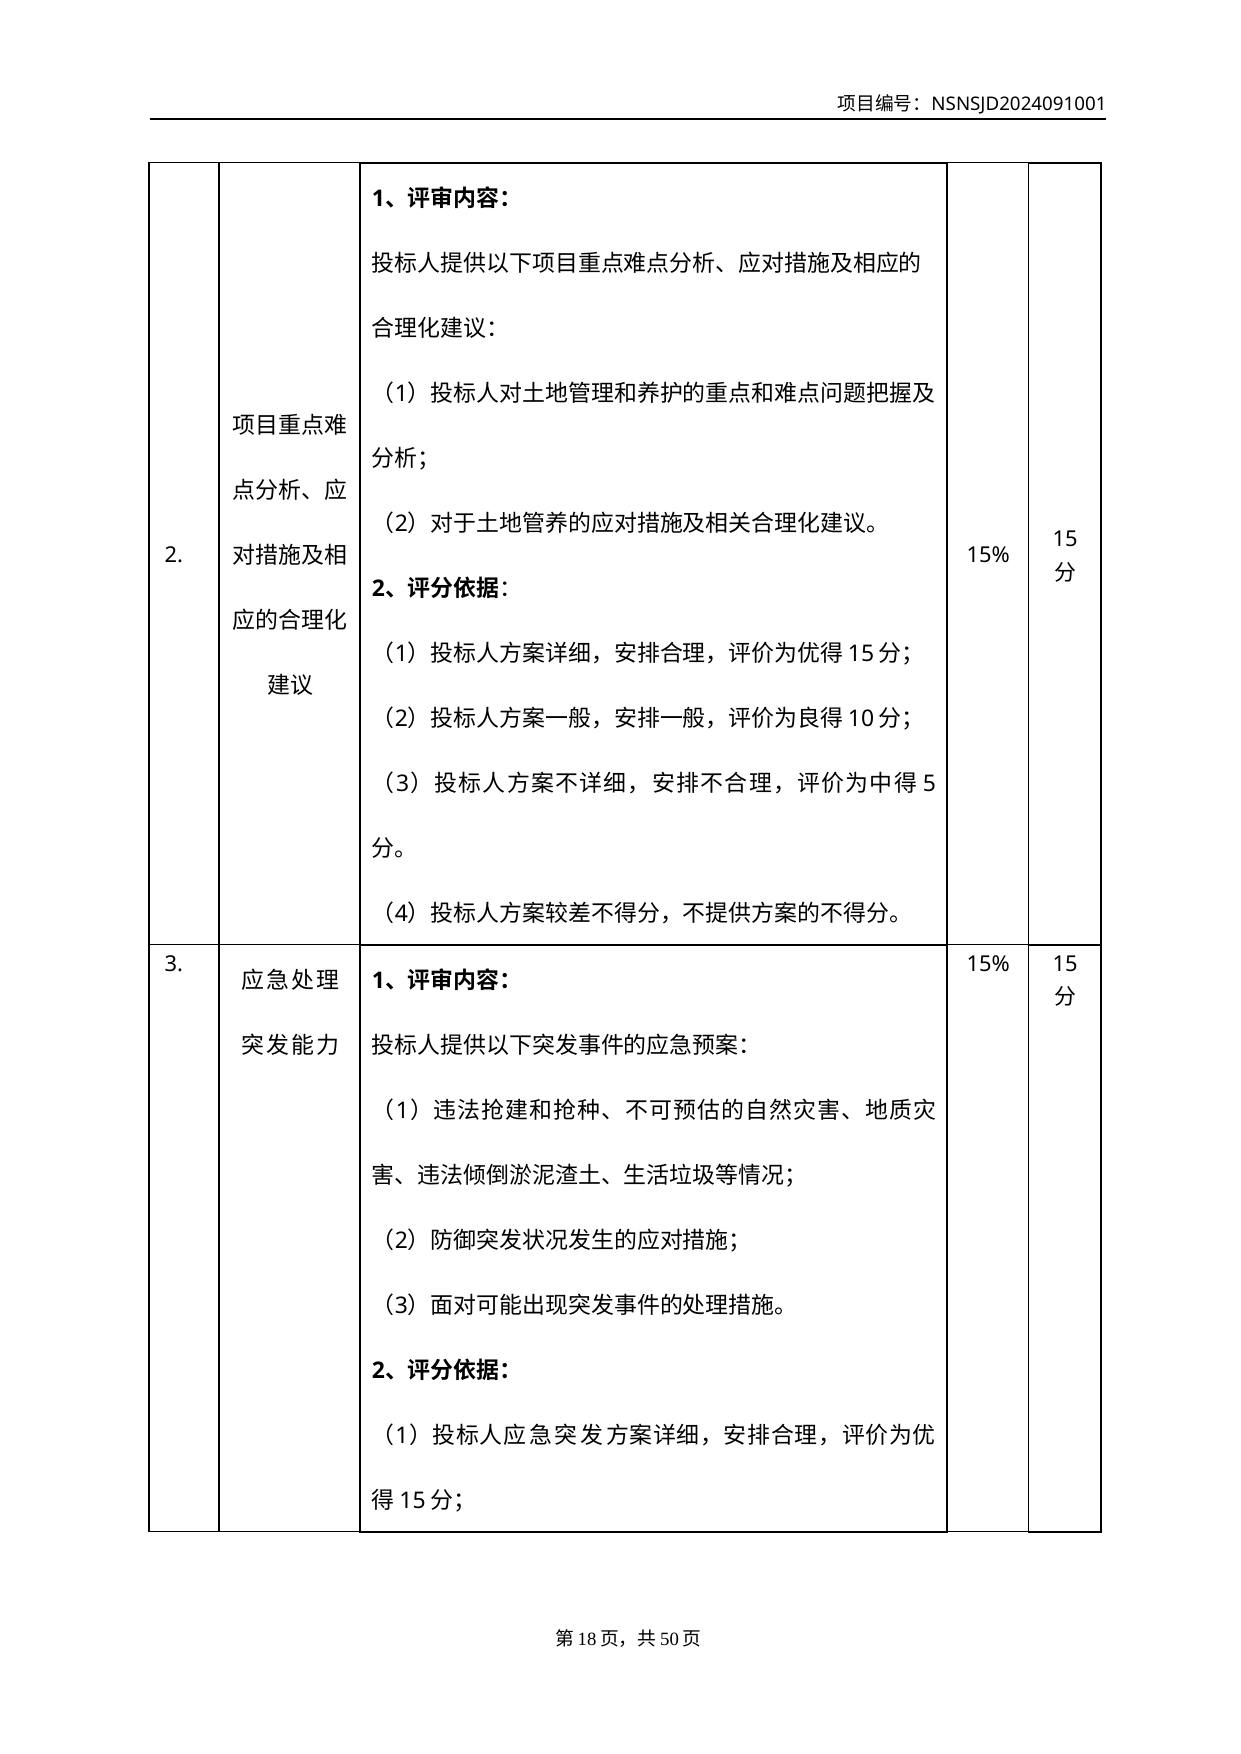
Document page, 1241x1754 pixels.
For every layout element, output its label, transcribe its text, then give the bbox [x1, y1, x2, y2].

table_cell 15分 [1029, 164, 1100, 944]
table_cell 15% [948, 945, 1028, 1531]
table_cell [150, 163, 218, 944]
table_cell 15分 [1029, 946, 1100, 1531]
table_cell 应急处理突发能力 [220, 945, 359, 1531]
table_cell 15% [948, 163, 1028, 944]
table_cell [150, 945, 218, 1531]
table_cell 项目重点难点分析、应对措施及相应的合理化建议 [220, 163, 359, 944]
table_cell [361, 946, 946, 1531]
table_cell 1、评审内容： 投标人提供以下项目重点难点分析、应对措施及相应的合理化建议： （1）投标人对土地管理和养护的重点和难点问题把握及分析； （2）对于土地管养的应对措施及相关合理化建议。 2、评分依据： （1）投标人方案详细，安排合理，评价为优得15分； （2）投标人方案一般，安排一般，评价为良得10分； （3）投标人方案不详细，安排不合理，评价为中得5分。 （4）投标人方案较差不得分，不提供方案的不得分。 [361, 164, 946, 944]
